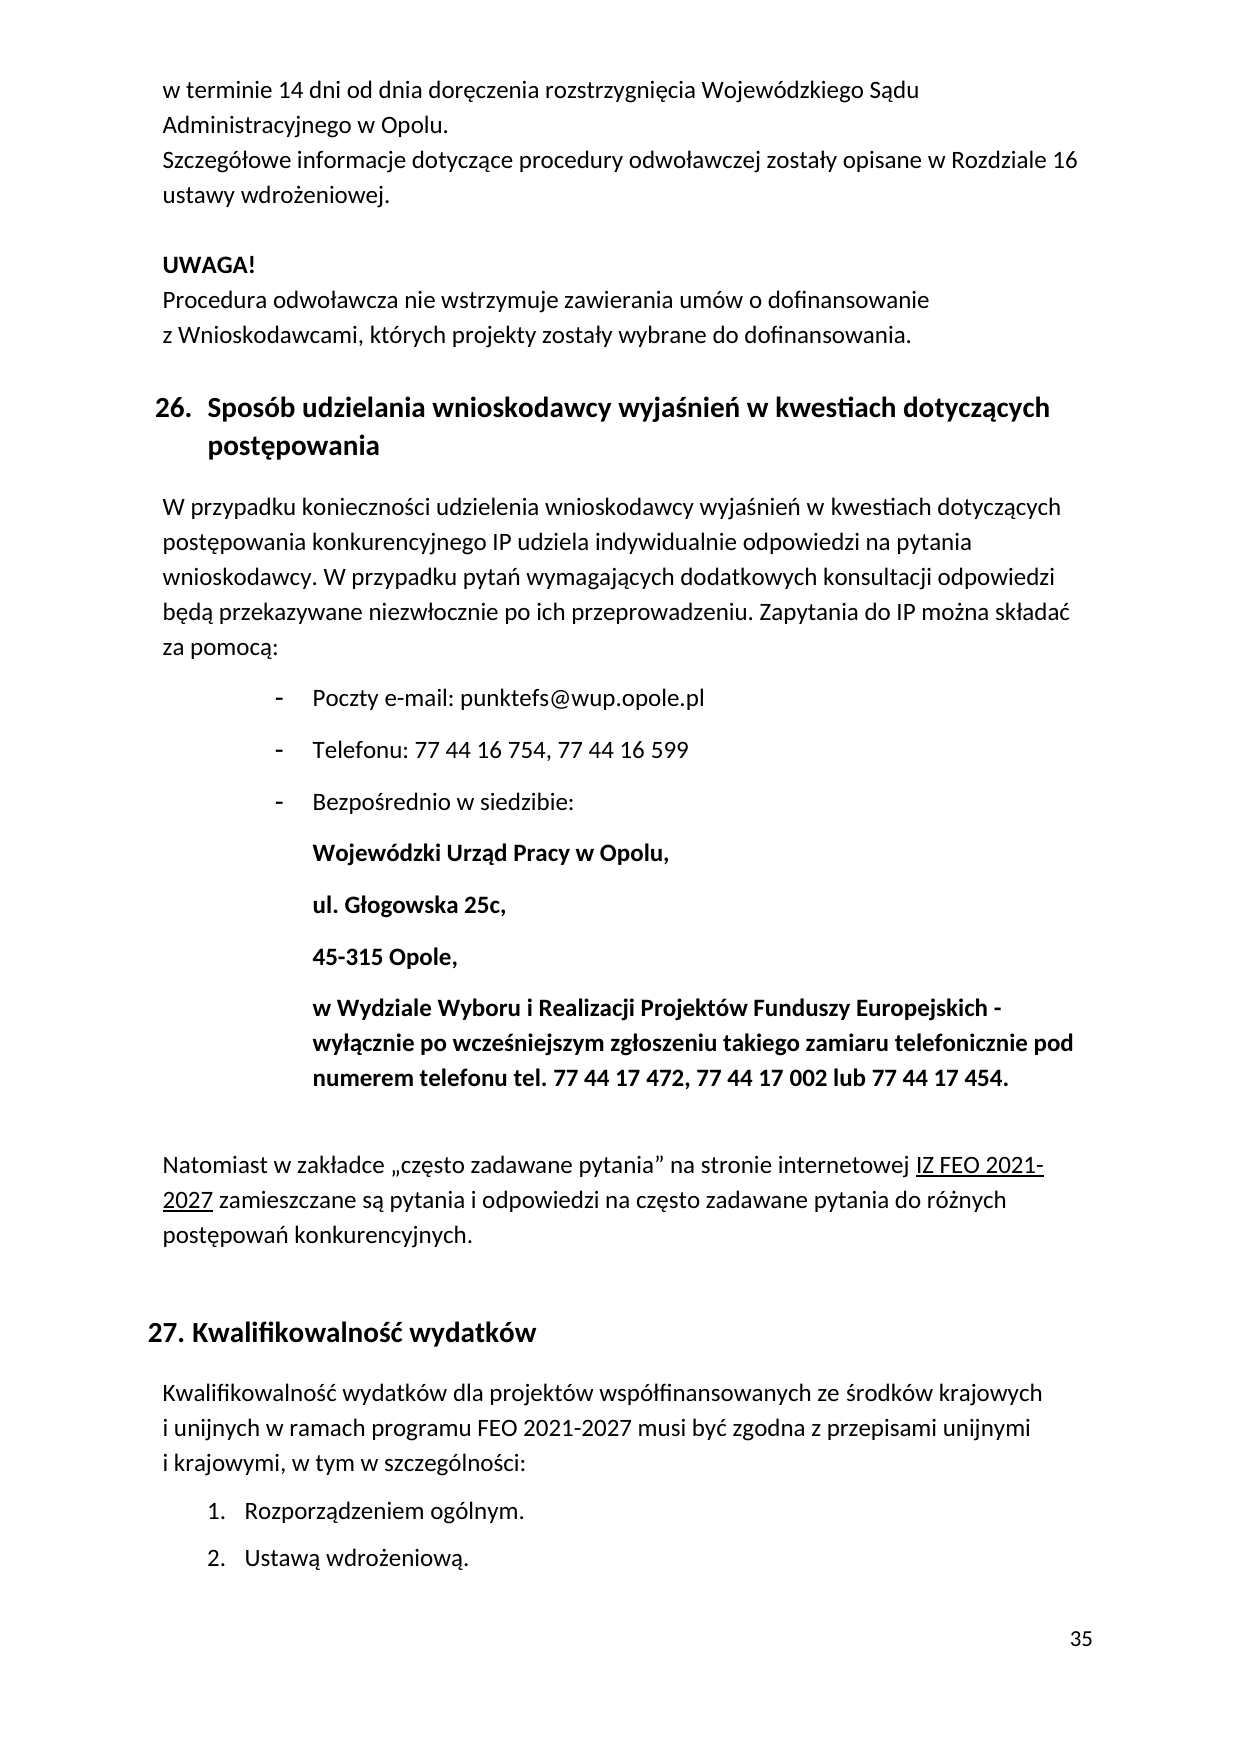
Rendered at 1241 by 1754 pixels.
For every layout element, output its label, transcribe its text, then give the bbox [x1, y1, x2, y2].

subtitle Kwalifikowalność wydatków [148, 1314, 1093, 1350]
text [162, 74, 1093, 139]
subtitle Sposób udzielania wnioskodawcy wyjaśnień w kwestiach dotyczących postępowania [155, 389, 1093, 463]
list Telefonu: 77 44 16 754, 77 44 16 599 [275, 734, 1093, 764]
text Natomiast w zakładce „często zadawane pytania” na stronie internetowej IZ FEO 2021-2027 zamieszczane są pytania i odpowiedzi na często zadawane pytania do różnych postępowań konkurencyjnych. [162, 1149, 1093, 1249]
list Bezpośrednio w siedzibie: [275, 786, 1093, 816]
text Kwalifikowalność wydatków dla projektów współfinansowanych ze środków krajowych i unijnych w ramach programu FEO 2021-2027 musi być zgodna z przepisami unijnymi i krajowymi, w tym w szczególności: [162, 1377, 1093, 1478]
text Procedura odwoławcza nie wstrzymuje zawierania umów o dofinansowanie z Wnioskodawcami, których projekty zostały wybrane do dofinansowania. [162, 284, 1093, 349]
text Wojewódzki Urząd Pracy w Opolu, [312, 837, 1093, 868]
text ul. Głogowska 25c, [312, 889, 1093, 919]
list Poczty e-mail: punktefs@wup.opole.pl [275, 682, 1093, 713]
text W przypadku konieczności udzielenia wnioskodawcy wyjaśnień w kwestiach dotyczących postępowania konkurencyjnego IP udziela indywidualnie odpowiedzi na pytania wnioskodawcy. W przypadku pytań wymagających dodatkowych konsultacji odpowiedzi będą przekazywane niezwłocznie po ich przeprowadzeniu. Zapytania do IP można składać za pomocą: [162, 491, 1093, 661]
list Ustawą wdrożeniową. [207, 1542, 1093, 1573]
text Szczegółowe informacje dotyczące procedury odwoławczej zostały opisane w Rozdziale 16 ustawy wdrożeniowej. [162, 144, 1093, 209]
text w Wydziale Wyboru i Realizacji Projektów Funduszy Europejskich - wyłącznie po wcześniejszym zgłoszeniu takiego zamiaru telefonicznie pod numerem telefonu tel. 77 44 17 472, 77 44 17 002 lub 77 44 17 454. [312, 992, 1093, 1093]
list Rozporządzeniem ogólnym. [207, 1495, 1093, 1526]
text 45-315 Opole, [312, 941, 1093, 971]
text UWAGA! [162, 249, 1093, 279]
